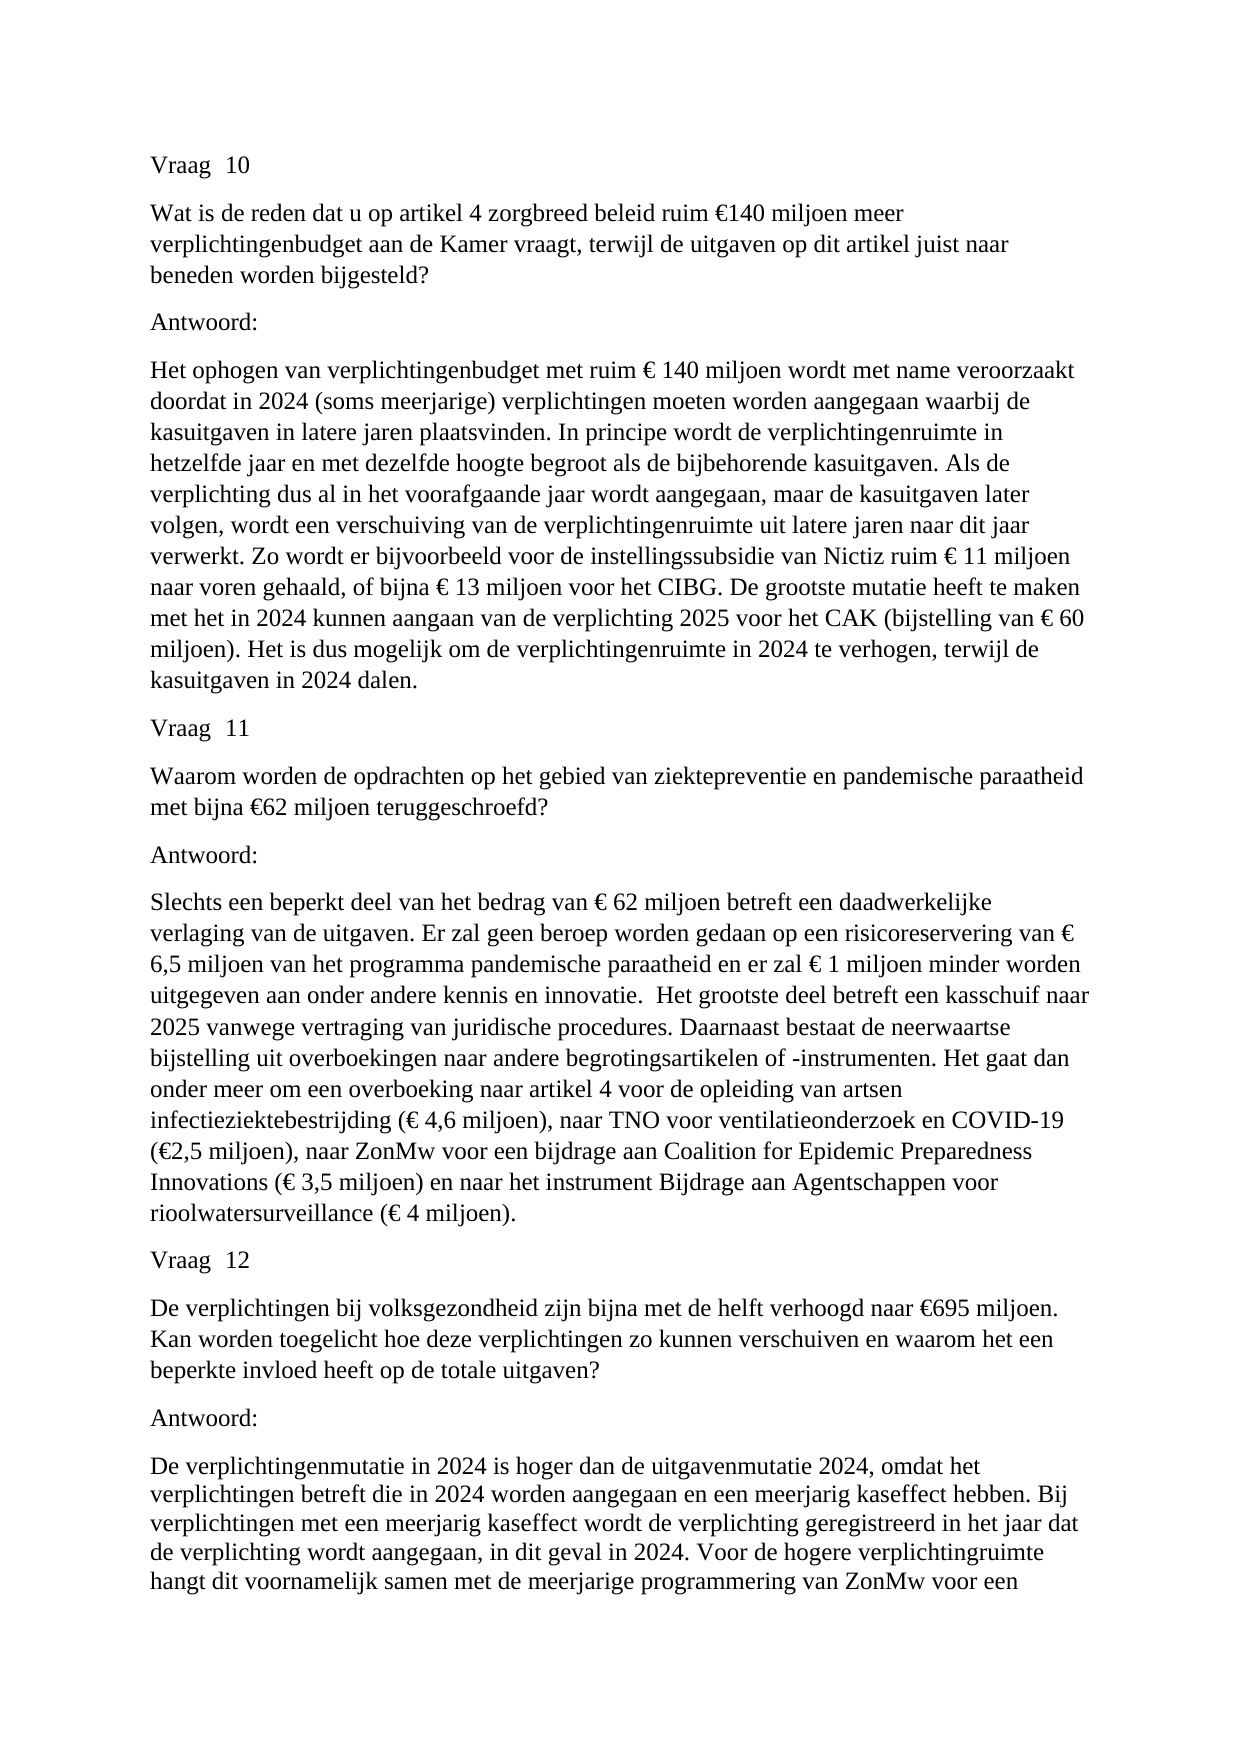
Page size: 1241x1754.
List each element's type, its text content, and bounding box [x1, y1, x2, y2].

text Antwoord: [150, 1403, 1090, 1432]
text Het ophogen van verplichtingenbudget met ruim € 140 miljoen wordt met name veroorzaakt doordat in 2024 (soms meerjarige) verplichtingen moeten worden aangegaan waarbij de kasuitgaven in latere jaren plaatsvinden. In principe wordt de verplichtingenruimte in hetzelfde jaar en met dezelfde hoogte begroot als de bijbehorende kasuitgaven. Als de verplichting dus al in het voorafgaande jaar wordt aangegaan, maar de kasuitgaven later volgen, wordt een verschuiving van de verplichtingenruimte uit latere jaren naar dit jaar verwerkt. Zo wordt er bijvoorbeeld voor de instellingssubsidie van Nictiz ruim € 11 miljoen naar voren gehaald, of bijna € 13 miljoen voor het CIBG. De grootste mutatie heeft te maken met het in 2024 kunnen aangaan van de verplichting 2025 voor het CAK (bijstelling van € 60 miljoen). Het is dus mogelijk om de verplichtingenruimte in 2024 te verhogen, terwijl de kasuitgaven in 2024 dalen. [150, 355, 1090, 694]
text Vraag 12 [150, 1246, 1090, 1274]
text Vraag 11 [150, 713, 1090, 742]
text Antwoord: [150, 840, 1090, 868]
text Vraag 10 [150, 150, 1090, 179]
text Slechts een beperkt deel van het bedrag van € 62 miljoen betreft een daadwerkelijke verlaging van de uitgaven. Er zal geen beroep worden gedaan op een risicoreservering van € 6,5 miljoen van het programma pandemische paraatheid en er zal € 1 miljoen minder worden uitgegeven aan onder andere kennis en innovatie. Het grootste deel betreft een kasschuif naar 2025 vanwege vertraging van juridische procedures. Daarnaast bestaat de neerwaartse bijstelling uit overboekingen naar andere begrotingsartikelen of -instrumenten. Het gaat dan onder meer om een overboeking naar artikel 4 voor de opleiding van artsen infectieziektebestrijding (€ 4,6 miljoen), naar TNO voor ventilatieonderzoek en COVID-19 (€2,5 miljoen), naar ZonMw voor een bijdrage aan Coalition for Epidemic Preparedness Innovations (€ 3,5 miljoen) en naar het instrument Bijdrage aan Agentschappen voor rioolwatersurveillance (€ 4 miljoen). [150, 887, 1090, 1227]
text Waarom worden de opdrachten op het gebied van ziektepreventie en pandemische paraatheid met bijna €62 miljoen teruggeschroefd? [150, 761, 1090, 821]
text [150, 1451, 1090, 1594]
text Antwoord: [150, 307, 1090, 336]
text De verplichtingen bij volksgezondheid zijn bijna met de helft verhoogd naar €695 miljoen. Kan worden toegelicht hoe deze verplichtingen zo kunnen verschuiven en waarom het een beperkte invloed heeft op de totale uitgaven? [150, 1293, 1090, 1384]
text Wat is de reden dat u op artikel 4 zorgbreed beleid ruim €140 miljoen meer verplichtingenbudget aan de Kamer vraagt, terwijl de uitgaven op dit artikel juist naar beneden worden bijgesteld? [150, 198, 1090, 288]
